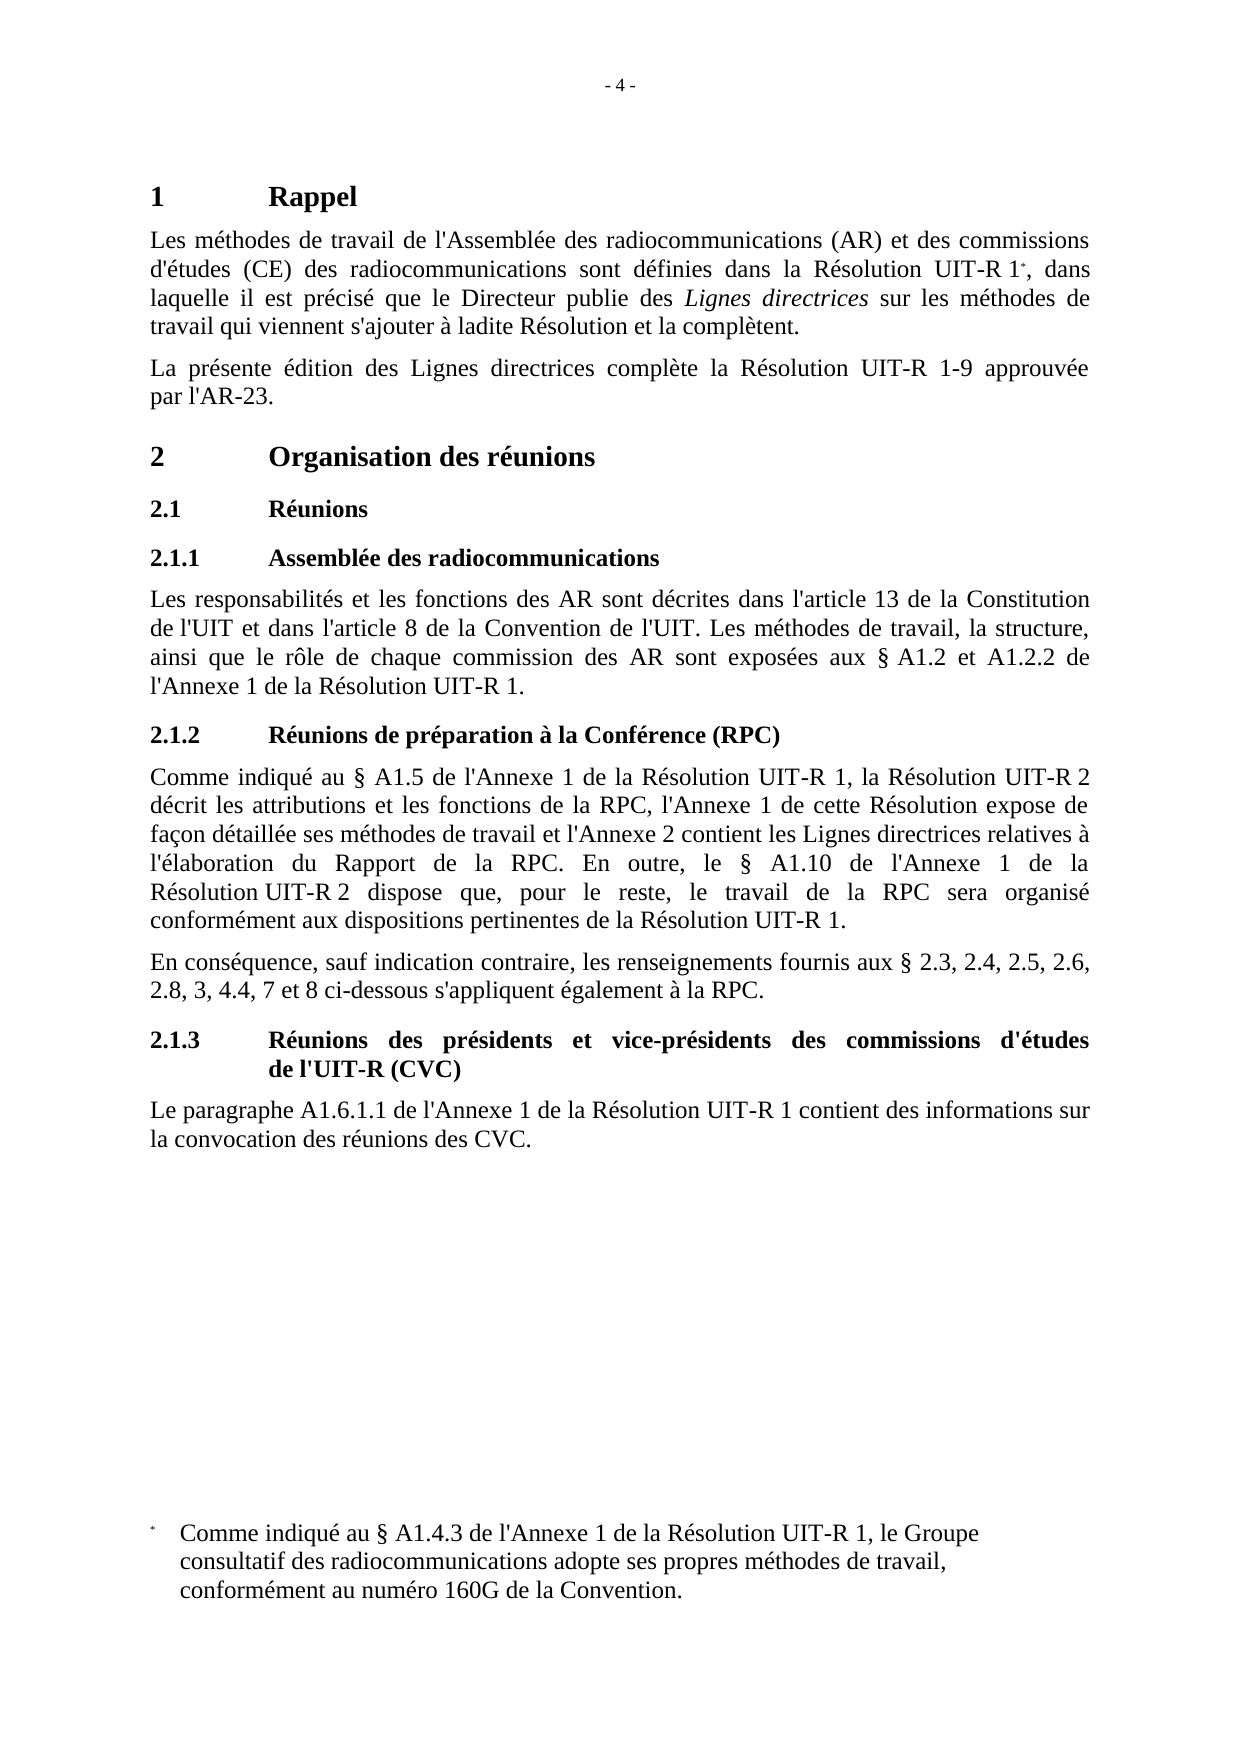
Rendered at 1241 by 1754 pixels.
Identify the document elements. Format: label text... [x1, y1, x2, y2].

text Les méthodes de travail de l'Assemblée des radiocommunications (AR) et des commissions d'études (CE) des radiocommunications sont définies dans la Résolution UIT-R 1*, dans laquelle il est précisé que le Directeur publie des Lignes directrices sur les méthodes de travail qui viennent s'ajouter à ladite Résolution et la complètent. [150, 225, 1090, 340]
text En conséquence, sauf indication contraire, les renseignements fournis aux § 2.3, 2.4, 2.5, 2.6, 2.8, 3, 4.4, 7 et 8 ci-dessous s'appliquent également à la RPC. [150, 947, 1090, 1004]
subtitle 2 Organisation des réunions [150, 439, 1090, 473]
text La présente édition des Lignes directrices complète la Résolution UIT-R 1-9 approuvée par l'AR-23. [150, 353, 1090, 410]
subtitle 1 Rappel [150, 179, 1090, 213]
subtitle 2.1.1 Assemblée des radiocommunications [150, 543, 1090, 572]
text Comme indiqué au § A1.5 de l'Annexe 1 de la Résolution UIT-R 1, la Résolution UIT-R 2 décrit les attributions et les fonctions de la RPC, l'Annexe 1 de cette Résolution expose de façon détaillée ses méthodes de travail et l'Annexe 2 contient les Lignes directrices relatives à l'élaboration du Rapport de la RPC. En outre, le § A1.10 de l'Annexe 1 de la Résolution UIT-R 2 dispose que, pour le reste, le travail de la RPC sera organisé conformément aux dispositions pertinentes de la Résolution UIT-R 1. [150, 762, 1090, 934]
subtitle 2.1.3 Réunions des présidents et vice-présidents des commissions d'études de l'UIT-R (CVC) [150, 1025, 1090, 1082]
text Les responsabilités et les fonctions des AR sont décrites dans l'article 13 de la Constitution de l'UIT et dans l'article 8 de la Convention de l'UIT. Les méthodes de travail, la structure, ainsi que le rôle de chaque commission des AR sont exposées aux § A1.2 et A1.2.2 de l'Annexe 1 de la Résolution UIT-R 1. [150, 584, 1090, 699]
subtitle 2.1 Réunions [150, 494, 1090, 522]
text Le paragraphe A1.6.1.1 de l'Annexe 1 de la Résolution UIT-R 1 contient des informations sur la convocation des réunions des CVC. [150, 1095, 1090, 1152]
subtitle 2.1.2 Réunions de préparation à la Conférence (RPC) [150, 720, 1090, 749]
